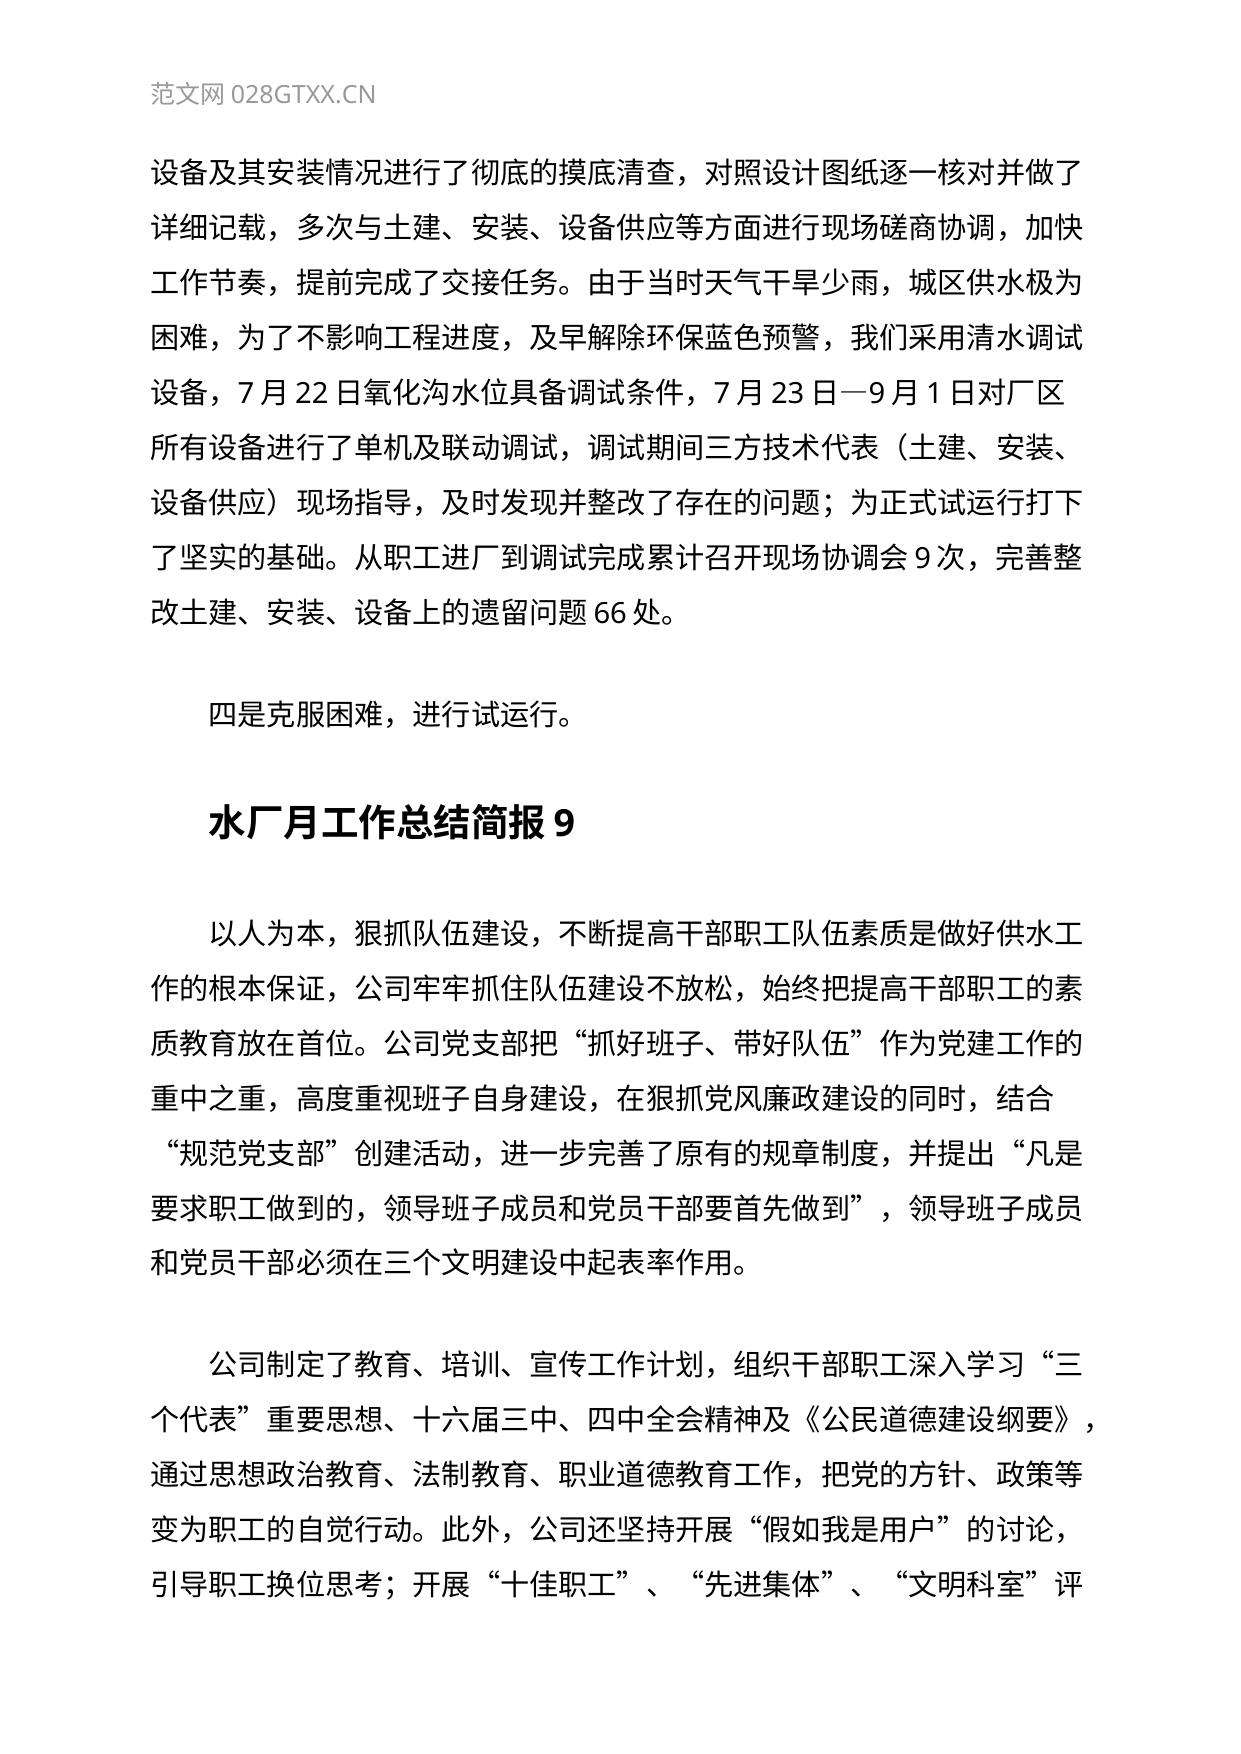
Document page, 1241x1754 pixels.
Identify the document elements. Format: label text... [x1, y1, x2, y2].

text 四是克服困难，进行试运行。 [150, 691, 1090, 734]
text 水厂月工作总结简报9 [150, 793, 1090, 848]
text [150, 150, 1090, 632]
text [150, 1342, 1090, 1604]
text 以人为本，狠抓队伍建设，不断提高干部职工队伍素质是做好供水工作的根本保证，公司牢牢抓住队伍建设不放松，始终把提高干部职工的素质教育放在首位。公司党支部把“抓好班子、带好队伍”作为党建工作的重中之重，高度重视班子自身建设，在狠抓党风廉政建设的同时，结合“规范党支部”创建活动，进一步完善了原有的规章制度，并提出“凡是要求职工做到的，领导班子成员和党员干部要首先做到”，领导班子成员和党员干部必须在三个文明建设中起表率作用。 [150, 911, 1090, 1282]
